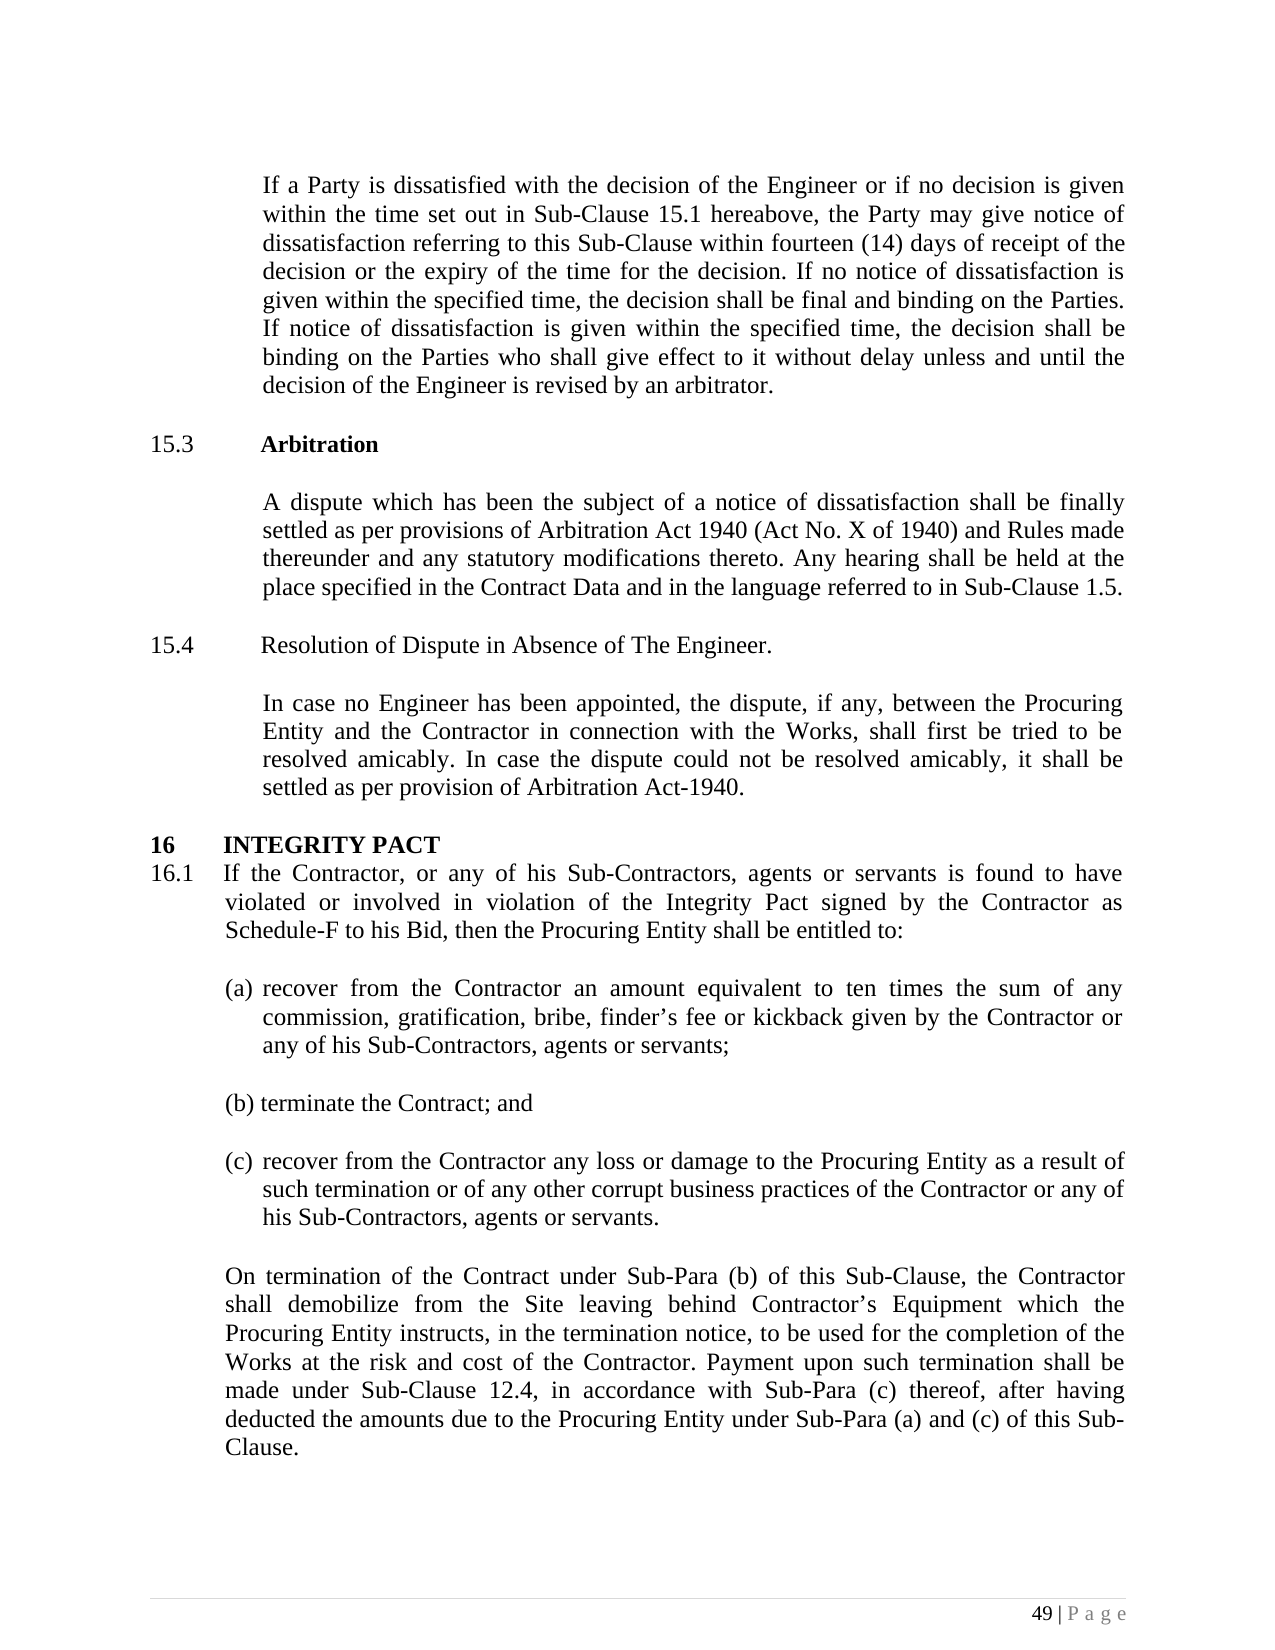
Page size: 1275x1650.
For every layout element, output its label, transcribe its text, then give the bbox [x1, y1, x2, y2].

text 15.4 Resolution of Dispute in Absence of The Engineer. [150, 630, 1126, 658]
list terminate the Contract; and [225, 1088, 1126, 1116]
text A dispute which has been the subject of a notice of dissatisfaction shall be finally settled as per provisions of Arbitration Act 1940 (Act No. X of 1940) and Rules made thereunder and any statutory modifications thereto. Any hearing shall be held at the place specified in the Contract Data and in the language referred to in Sub-Clause 1.5. [262, 487, 1126, 600]
text In case no Engineer has been appointed, the dispute, if any, between the Procuring Entity and the Contractor in connection with the Works, shall first be tried to be resolved amicably. In case the dispute could not be resolved amicably, it shall be settled as per provision of Arbitration Act-1940. [262, 688, 1124, 801]
text 15.3 Arbitration [150, 429, 1126, 457]
text On termination of the Contract under Sub-Para (b) of this Sub-Clause, the Contractor shall demobilize from the Site leaving behind Contractor’s Equipment which the Procuring Entity instructs, in the termination notice, to be used for the completion of the Works at the risk and cost of the Contractor. Payment upon such termination shall be made under Sub-Clause 12.4, in accordance with Sub-Para (c) thereof, after having deducted the amounts due to the Procuring Entity under Sub-Para (a) and (c) of this Sub-Clause. [225, 1261, 1126, 1461]
list recover from the Contractor an amount equivalent to ten times the sum of any commission, gratification, bribe, finder’s fee or kickback given by the Contractor or any of his Sub-Contractors, agents or servants; [225, 974, 1124, 1059]
list recover from the Contractor any loss or damage to the Procuring Entity as a result of such termination or of any other corrupt business practices of the Contractor or any of his Sub-Contractors, agents or servants. [225, 1147, 1126, 1231]
text 16.1 If the Contractor, or any of his Sub-Contractors, agents or servants is found to have violated or involved in violation of the Integrity Pact signed by the Contractor as Schedule-F to his Bid, then the Procuring Entity shall be entitled to: [150, 859, 1124, 944]
text If a Party is dissatisfied with the decision of the Engineer or if no decision is given within the time set out in Sub-Clause 15.1 hereabove, the Party may give notice of dissatisfaction referring to this Sub-Clause within fourteen (14) days of receipt of the decision or the expiry of the time for the decision. If no notice of dissatisfaction is given within the specified time, the decision shall be final and binding on the Parties. If notice of dissatisfaction is given within the specified time, the decision shall be binding on the Parties who shall give effect to it without delay unless and until the decision of the Engineer is revised by an arbitrator. [262, 171, 1126, 399]
text 16 INTEGRITY PACT [150, 831, 1126, 859]
